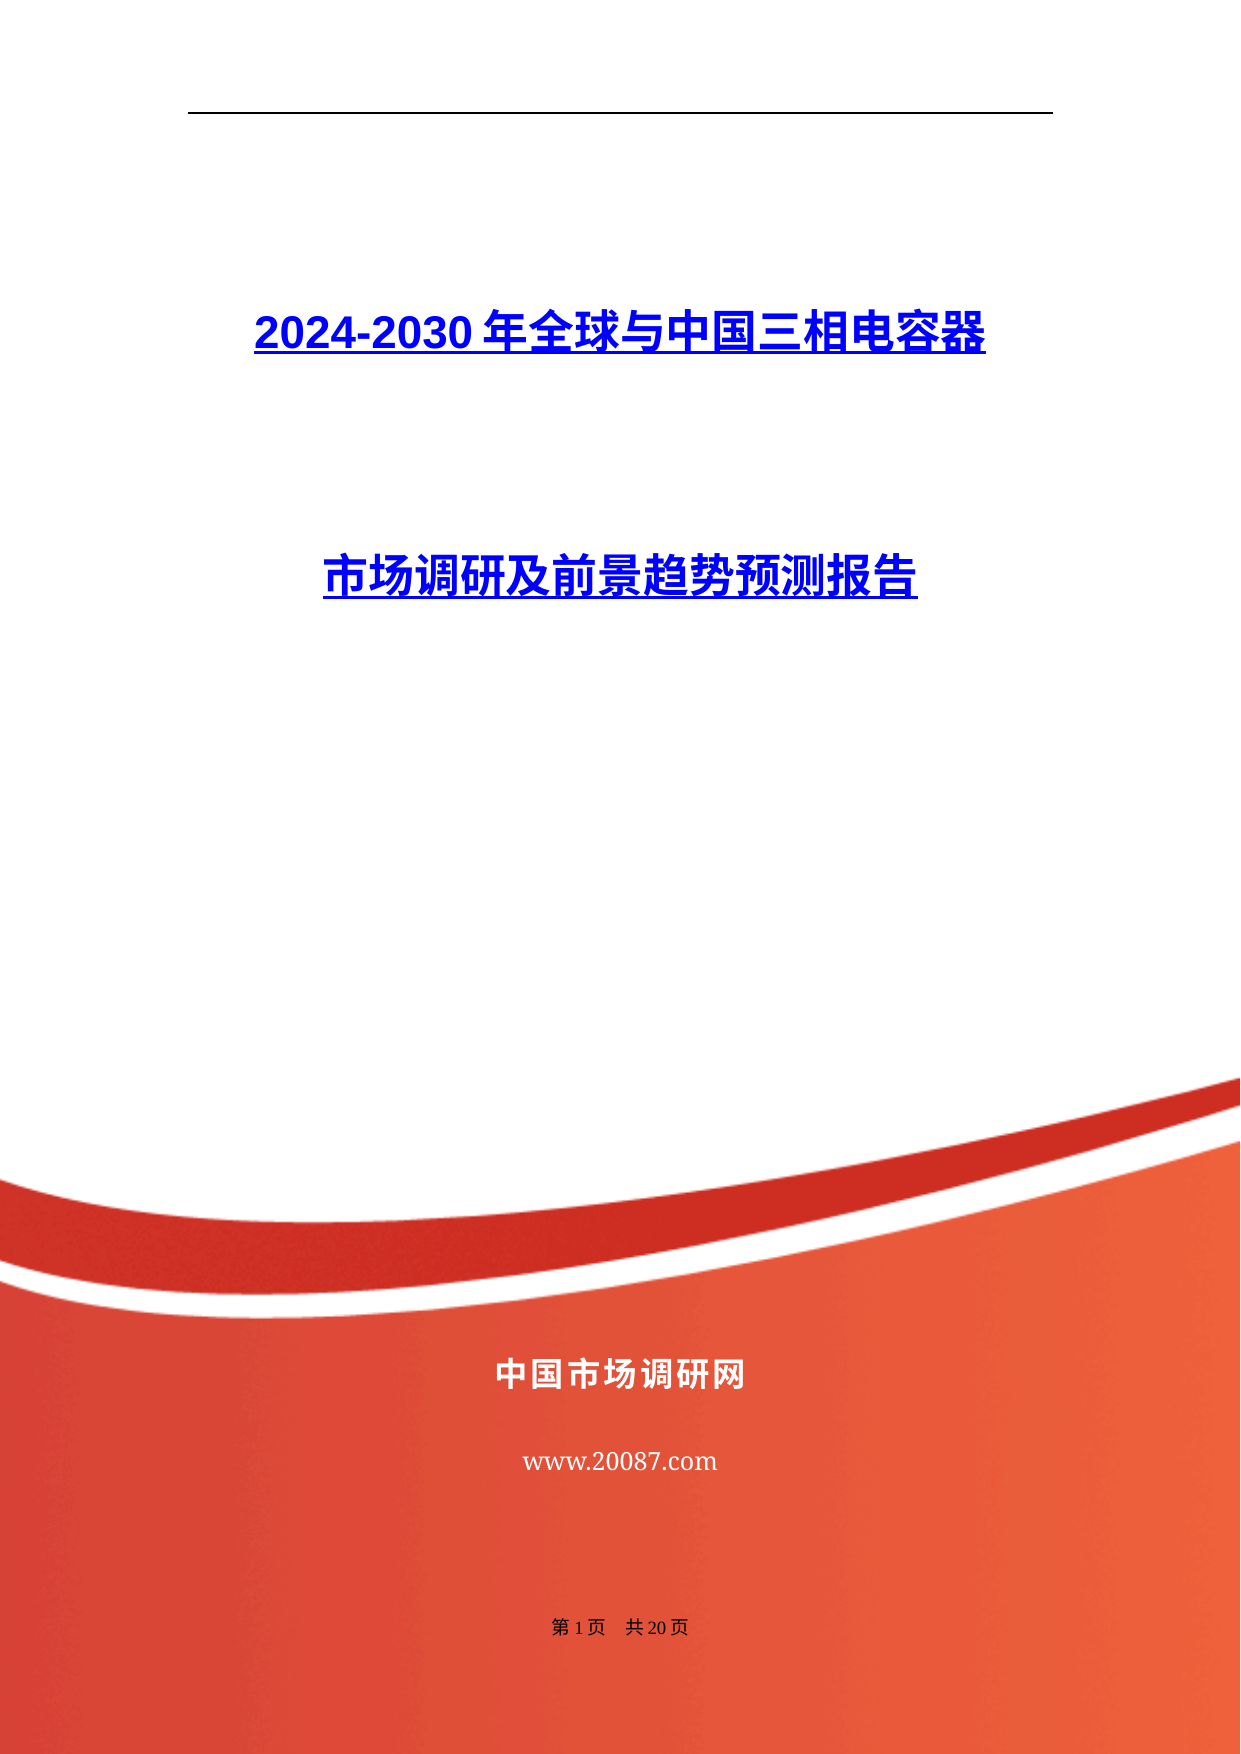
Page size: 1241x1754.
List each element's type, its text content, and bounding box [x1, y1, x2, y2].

subtitle 中国市场调研网 [187, 1339, 1053, 1404]
text www.20087.com [187, 1428, 1053, 1493]
table_header 2024-2030年全球与中国三相电容器市场调研及前景趋势预测报告 [188, 207, 1053, 773]
picture [0, 1006, 1241, 1754]
